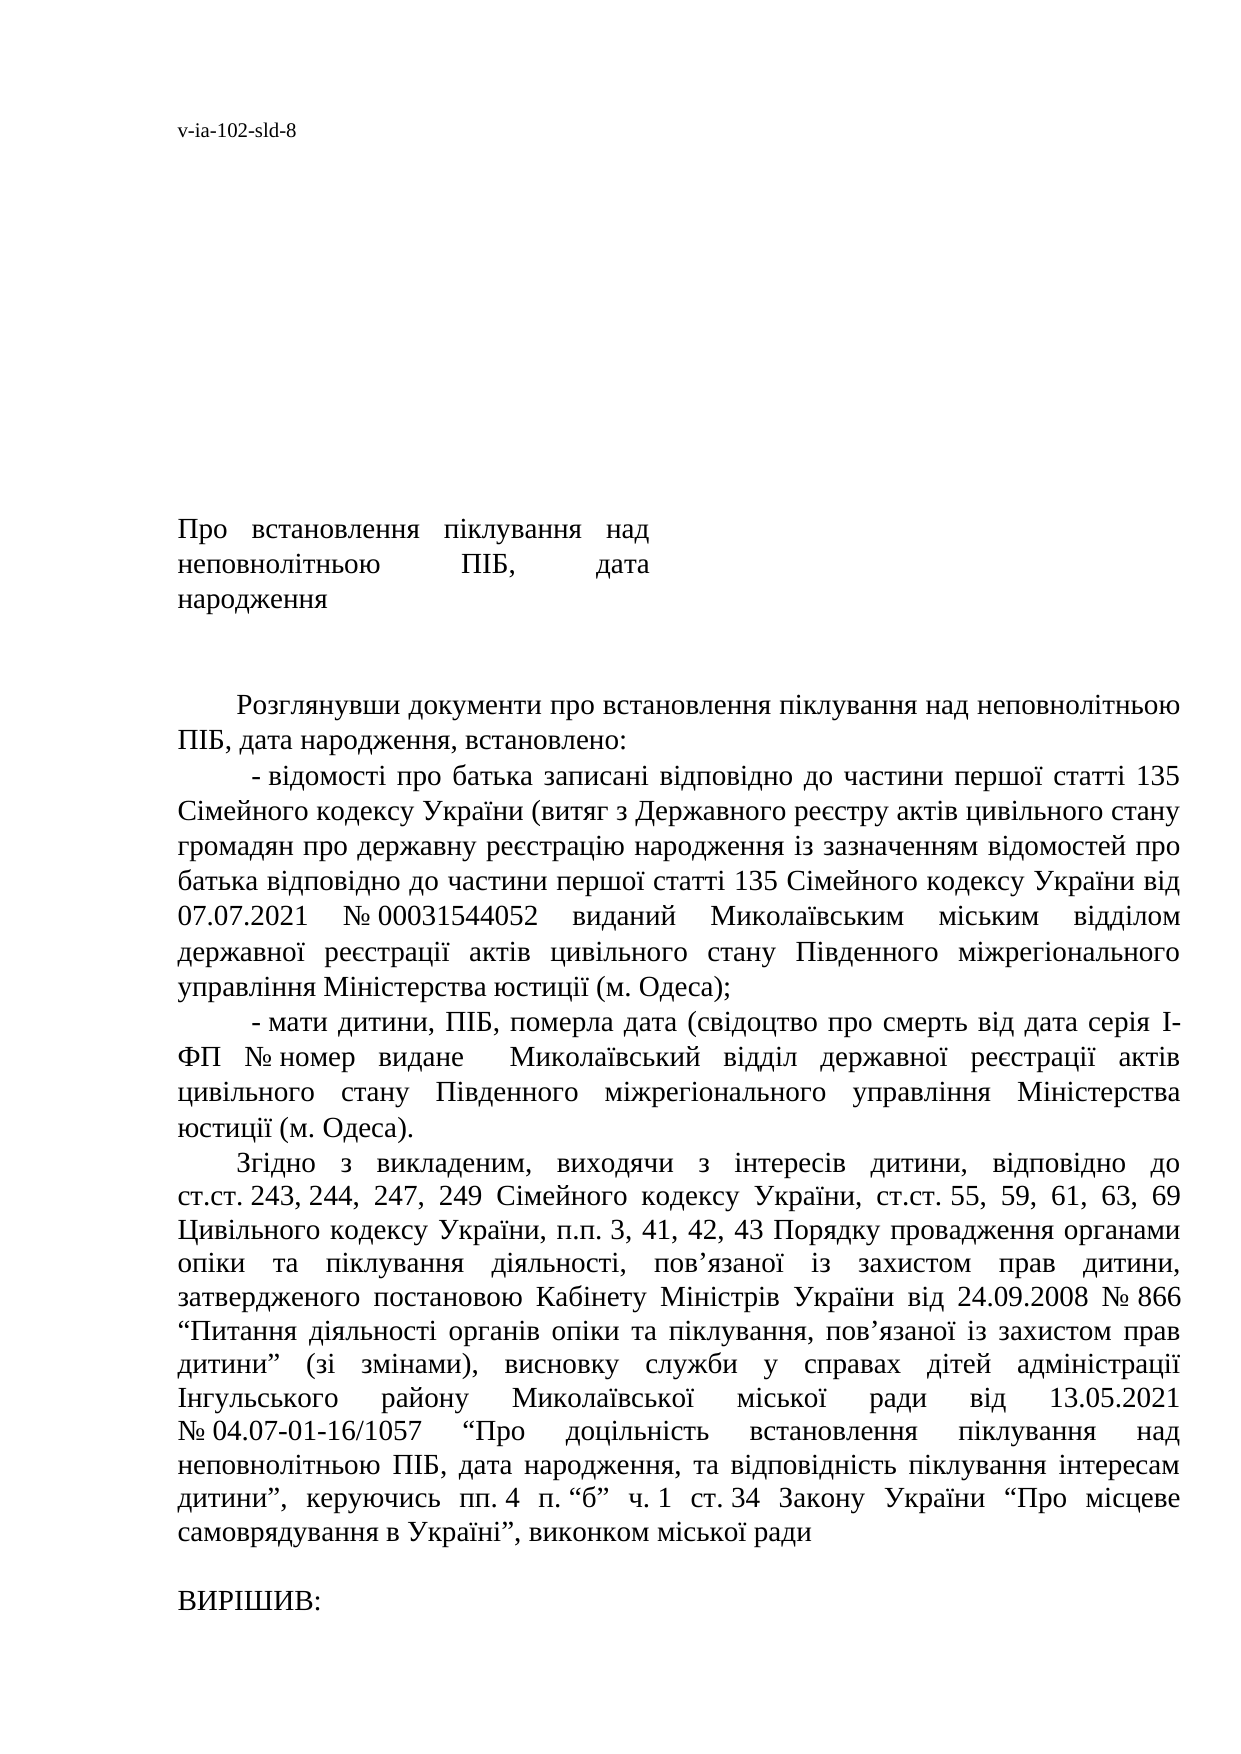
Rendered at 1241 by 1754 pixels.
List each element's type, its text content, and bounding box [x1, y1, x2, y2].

text - відомості про батька записані відповідно до частини першої статті 135 Сімейного кодексу України (витяг з Державного реєстру актів цивільного стану громадян про державну реєстрацію народження із зазначенням відомостей про батька відповідно до частини першої статті 135 Сімейного кодексу України від 07.07.2021 № 00031544052 виданий Миколаївським міським відділом державної реєстрації актів цивільного стану Південного міжрегіонального управління Міністерства юстиції (м. Одеса); [177, 758, 1181, 1002]
text Розглянувши документи про встановлення піклування над неповнолітньою ПІБ, дата народження, встановлено: [177, 687, 1181, 756]
text - мати дитини, ПІБ, померла дата (свідоцтво про смерть від дата серія I-ФП № номер видане Миколаївський відділ державної реєстрації актів цивільного стану Південного міжрегіонального управління Міністерства юстиції (м. Одеса). [177, 1004, 1181, 1143]
text ВИРІШИВ: [177, 1583, 1181, 1616]
text v-ia-102-sld-8 [177, 118, 1181, 142]
text Про встановлення піклування над неповнолітньою ПІБ, дата народження [177, 511, 650, 615]
text Згідно з викладеним, виходячи з інтересів дитини, відповідно до ст.ст. 243, 244, 247, 249 Сімейного кодексу України, ст.ст. 55, 59, 61, 63, 69 Цивільного кодексу України, п.п. 3, 41, 42, 43 Порядку провадження органами опіки та піклування діяльності, пов’язаної із захистом прав дитини, затвердженого постановою Кабінету Міністрів України від 24.09.2008 № 866 “Питання діяльності органів опіки та піклування, пов’язаної із захистом прав дитини” (зі змінами), висновку служби у справах дітей адміністрації Інгульського району Миколаївської міської ради від 13.05.2021 № 04.07-01-16/1057 “Про доцільність встановлення піклування над неповнолітньою ПІБ, дата народження, та відповідність піклування інтересам дитини”, керуючись пп. 4 п. “б” ч. 1 ст. 34 Закону України “Про місцеве самоврядування в Україні”, виконком міської ради [177, 1145, 1181, 1547]
